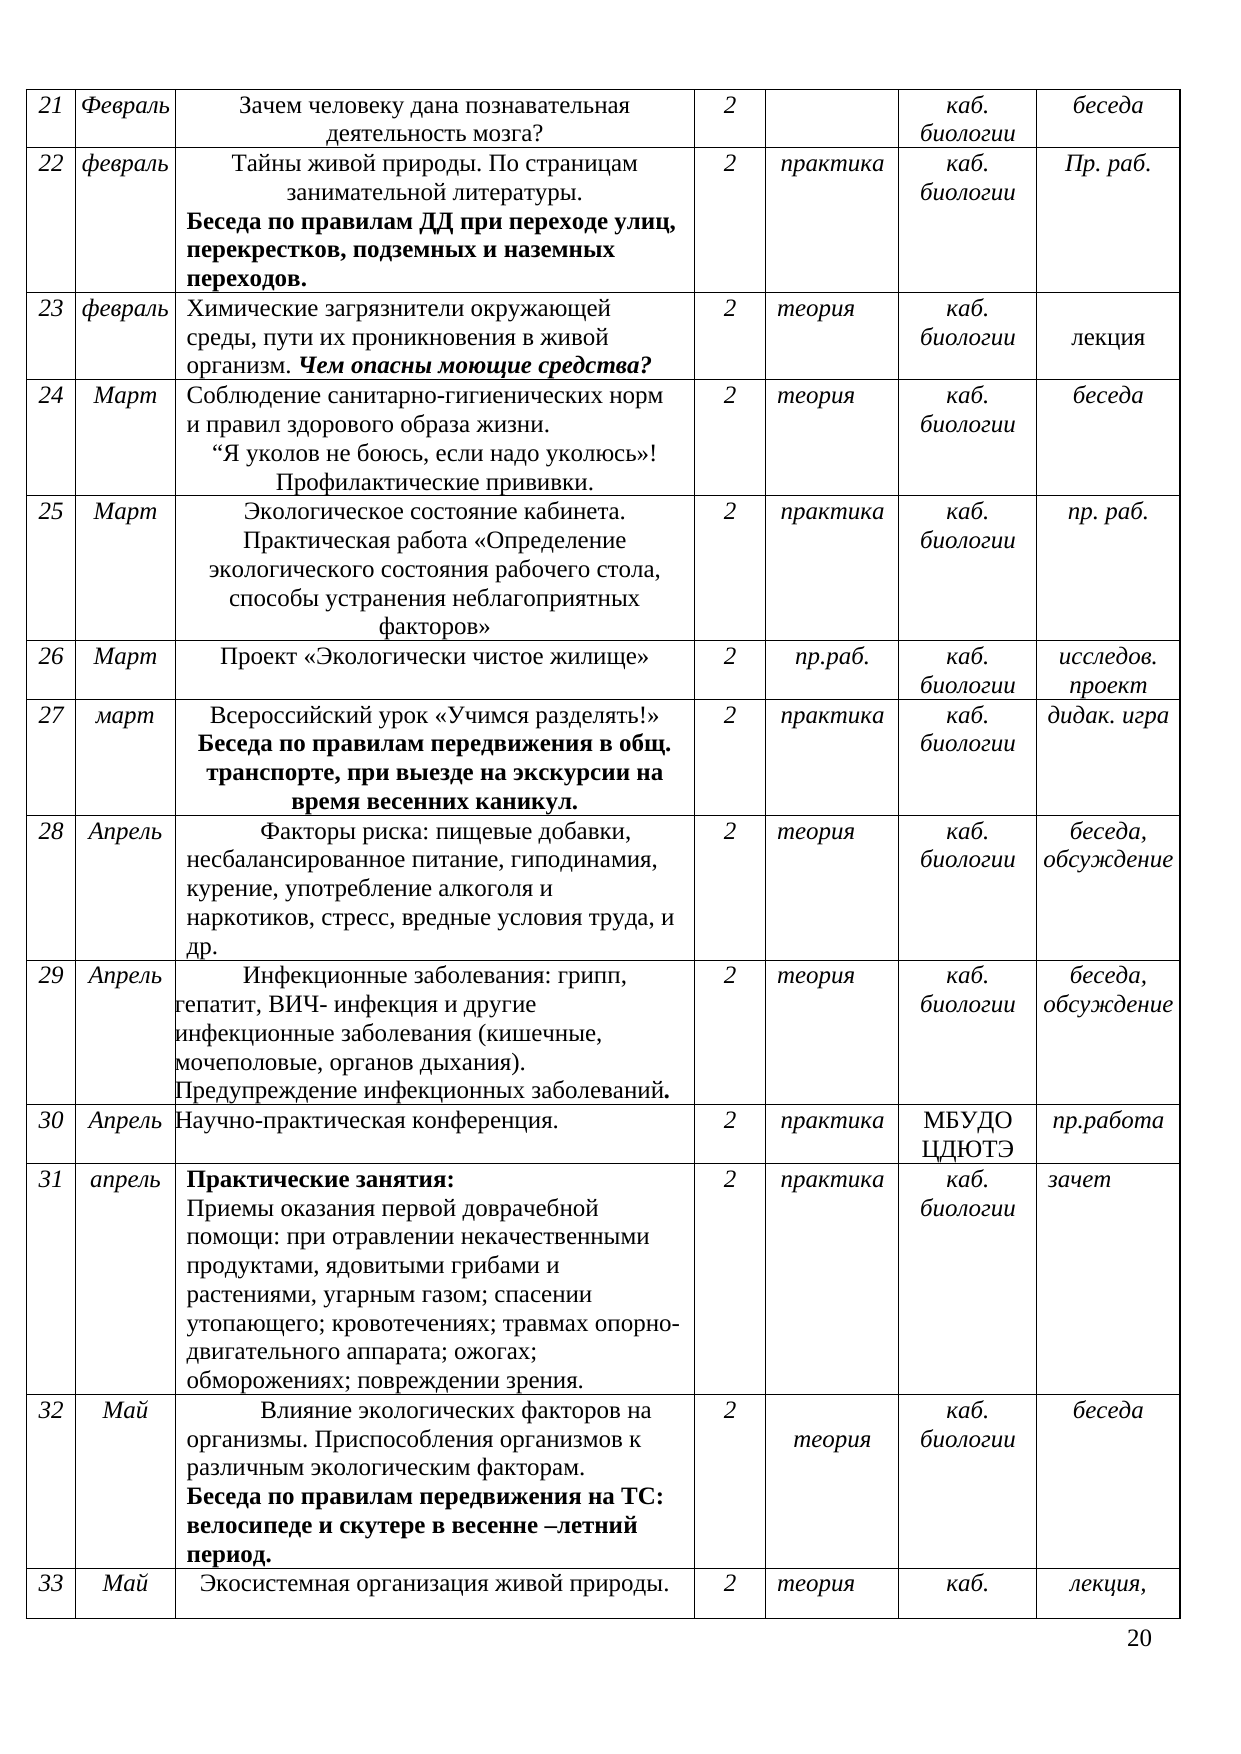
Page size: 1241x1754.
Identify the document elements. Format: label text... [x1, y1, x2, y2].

table_cell [766, 90, 898, 147]
table_cell каб. биологии [899, 1164, 1036, 1394]
table_cell 27 [27, 700, 75, 815]
table_cell Март [76, 496, 175, 640]
table_cell Апрель [76, 961, 175, 1104]
table_cell 2 [695, 380, 765, 495]
table_cell практика [766, 1164, 898, 1394]
table_cell каб. биологии [899, 496, 1036, 640]
table_cell Февраль [76, 90, 175, 147]
table_cell практика [766, 1105, 898, 1163]
table_cell исследов. проект [1037, 641, 1179, 699]
table_cell Факторы риска: пищевые добавки, несбалансированное питание, гиподинамия, курение, употребление алкоголя и наркотиков, стресс, вредные условия труда, и др. [176, 816, 694, 959]
table_cell каб. биологии [899, 1569, 1036, 1618]
table_cell каб. биологии [899, 148, 1036, 292]
table_cell каб. биологии [899, 641, 1036, 699]
table_cell беседа, обсуждение [1037, 961, 1179, 1104]
table_cell 2 [695, 90, 765, 147]
table_cell практика [766, 148, 898, 292]
table_cell Тайны живой природы. По страницам занимательной литературы. Беседа по правилам ДД при переходе улиц, перекрестков, подземных и наземных переходов. [176, 148, 694, 292]
table_cell 21 [27, 90, 75, 147]
table_cell 2 [695, 1164, 765, 1394]
table_cell каб. биологии [899, 293, 1036, 379]
table_cell каб. биологии [899, 90, 1036, 147]
table_cell практика [766, 700, 898, 815]
table_cell Март [76, 380, 175, 495]
table_cell 2 [695, 700, 765, 815]
table_cell 25 [27, 496, 75, 640]
table_cell каб. биологии [899, 816, 1036, 959]
table_cell практика [766, 496, 898, 640]
table_cell 28 [27, 816, 75, 959]
table_cell Всероссийский урок «Учимся разделять!» Беседа по правилам передвижения в общ. транспорте, при выезде на экскурсии на время весенних каникул. [176, 700, 694, 815]
table_cell зачет [1037, 1164, 1179, 1394]
table_cell теория [766, 1569, 898, 1618]
table_cell 29 [27, 961, 75, 1104]
table_cell пр.раб. [766, 641, 898, 699]
table_cell Май [76, 1395, 175, 1567]
table_cell беседа [1037, 1395, 1179, 1567]
table_cell Практические занятия: Приемы оказания первой доврачебной помощи: при отравлении некачественными продуктами, ядовитыми грибами и растениями, угарным газом; спасении утопающего; кровотечениях; травмах опорно-двигательного аппарата; ожогах; обморожениях; повреждении зрения. [176, 1164, 694, 1394]
table_cell 2 [695, 961, 765, 1104]
table_cell 2 [695, 1569, 765, 1618]
table_cell беседа [1037, 90, 1179, 147]
table_cell беседа, обсуждение [1037, 816, 1179, 959]
table_cell 2 [695, 641, 765, 699]
table_cell теория [766, 380, 898, 495]
table_cell каб. биологии [899, 961, 1036, 1104]
table_cell 30 [27, 1105, 75, 1163]
table_cell Соблюдение санитарно-гигиенических норм и правил здорового образа жизни. “Я уколов не боюсь, если надо уколюсь»! Профилактические прививки. [176, 380, 694, 495]
table_cell Экологическое состояние кабинета. Практическая работа «Определение экологического состояния рабочего стола, способы устранения неблагоприятных факторов» [176, 496, 694, 640]
table_cell теория [766, 1395, 898, 1567]
table_cell 23 [27, 293, 75, 379]
table_cell Май [76, 1569, 175, 1618]
table_cell февраль [76, 148, 175, 292]
table_cell 2 [695, 1395, 765, 1567]
table_cell 24 [27, 380, 75, 495]
table_cell 2 [695, 1105, 765, 1163]
table_cell каб. биологии [899, 700, 1036, 815]
table_cell 2 [695, 293, 765, 379]
table_cell каб. биологии [899, 1395, 1036, 1567]
table_cell теория [766, 961, 898, 1104]
table_cell Инфекционные заболевания: грипп, гепатит, ВИЧ- инфекция и другие инфекционные заболевания (кишечные, мочеполовые, органов дыхания). Предупреждение инфекционных заболеваний. [176, 961, 694, 1104]
table_cell 2 [695, 148, 765, 292]
table_cell 22 [27, 148, 75, 292]
table_cell беседа [1037, 380, 1179, 495]
table_cell Проект «Экологически чистое жилище» [176, 641, 694, 699]
table_cell МБУДО ЦДЮТЭ [899, 1105, 1036, 1163]
table_cell Пр. раб. [1037, 148, 1179, 292]
table_cell 2 [695, 496, 765, 640]
table_cell Влияние экологических факторов на организмы. Приспособления организмов к различным экологическим факторам. Беседа по правилам передвижения на ТС: велосипеде и скутере в весенне –летний период. [176, 1395, 694, 1567]
table_cell Зачем человеку дана познавательная деятельность мозга? [176, 90, 694, 147]
table_cell 2 [695, 816, 765, 959]
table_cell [176, 1569, 694, 1618]
table_cell пр. раб. [1037, 496, 1179, 640]
table_cell 26 [27, 641, 75, 699]
table_cell Научно-практическая конференция. [176, 1105, 694, 1163]
table_cell Апрель [76, 816, 175, 959]
table_cell апрель [76, 1164, 175, 1394]
table_cell Март [76, 641, 175, 699]
table_cell Апрель [76, 1105, 175, 1163]
table_cell Химические загрязнители окружающей среды, пути их проникновения в живой организм. Чем опасны моющие средства? [176, 293, 694, 379]
table_cell дидак. игра [1037, 700, 1179, 815]
table_cell каб. биологии [899, 380, 1036, 495]
table_cell 33 [27, 1569, 75, 1618]
table_cell теория [766, 293, 898, 379]
table_cell лекция [1037, 293, 1179, 379]
table_cell пр.работа [1037, 1105, 1179, 1163]
table_cell 31 [27, 1164, 75, 1394]
table_cell февраль [76, 293, 175, 379]
table_cell лекция, беседа [1037, 1569, 1179, 1618]
table_cell теория [766, 816, 898, 959]
table_cell 32 [27, 1395, 75, 1567]
table_cell март [76, 700, 175, 815]
